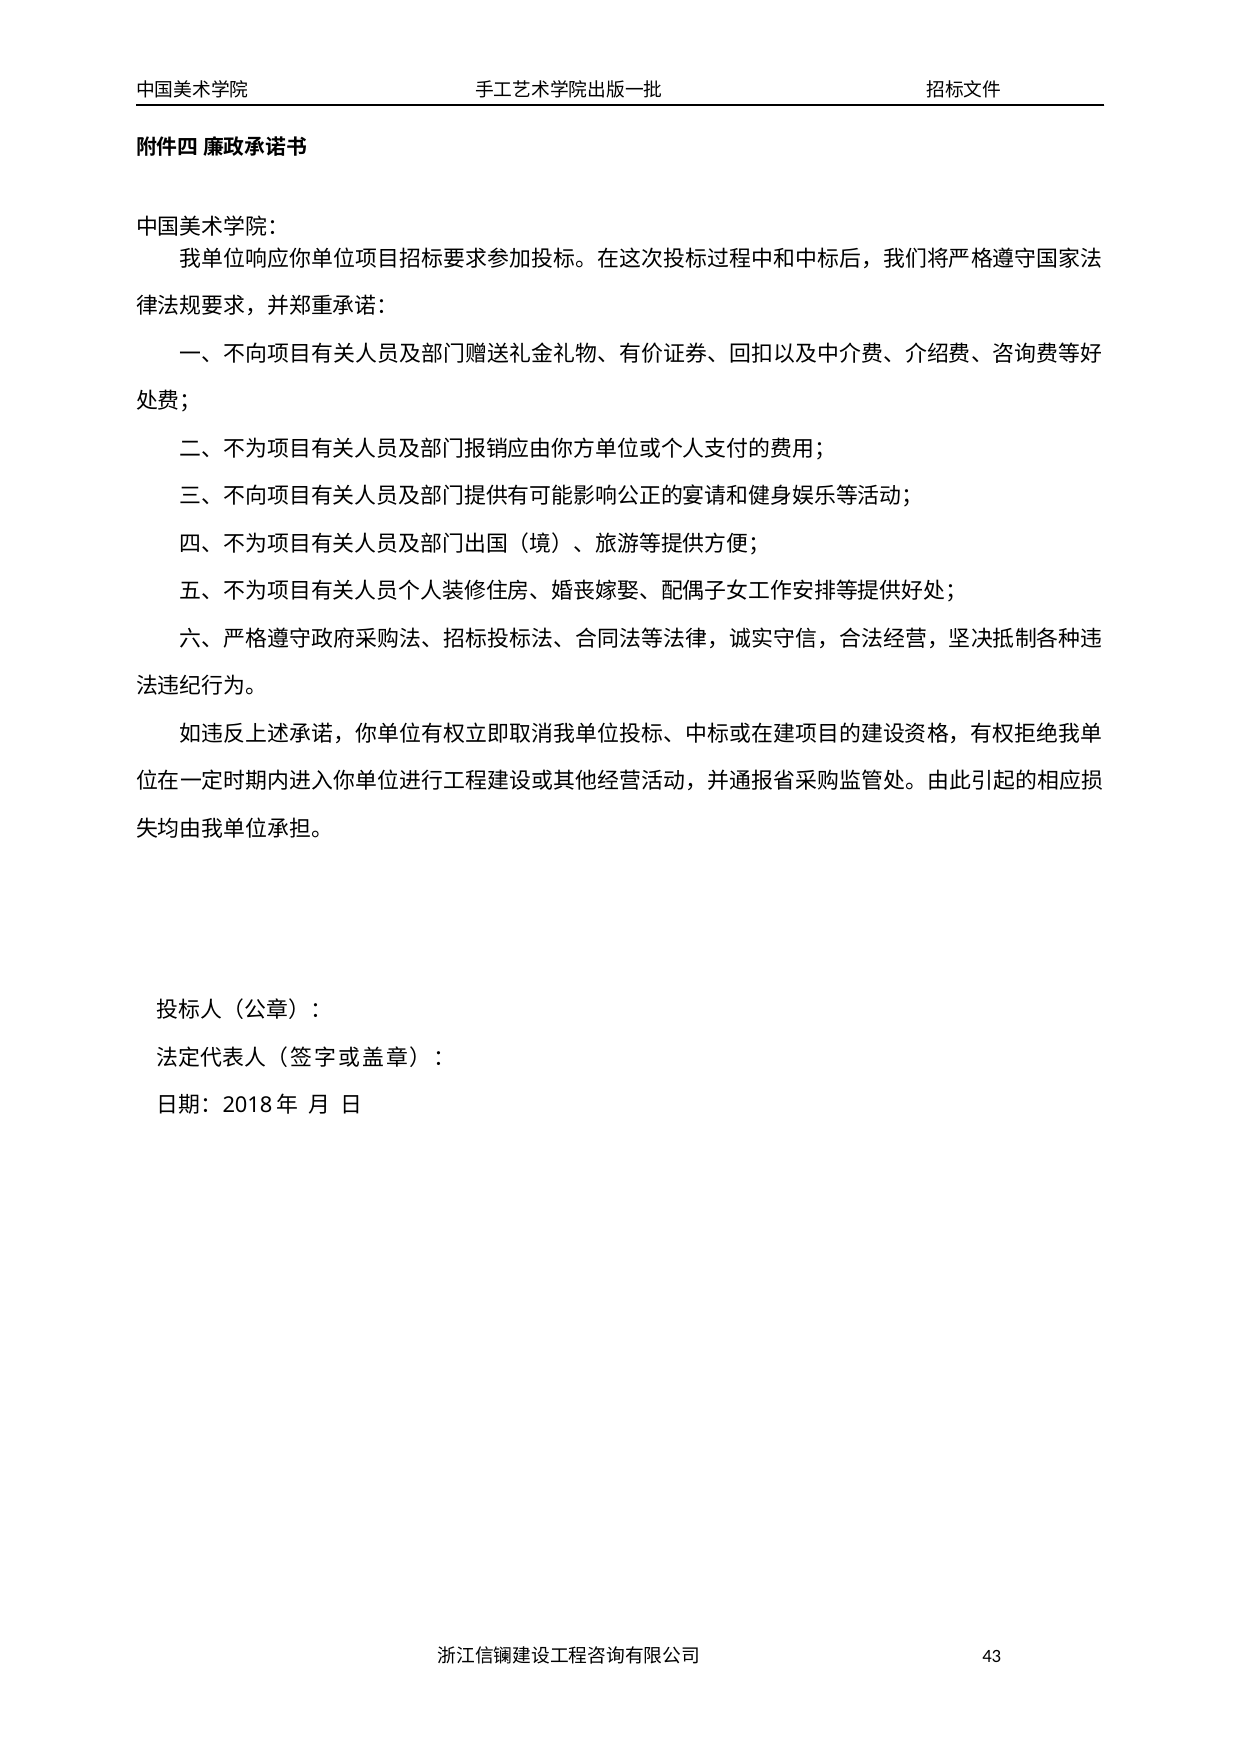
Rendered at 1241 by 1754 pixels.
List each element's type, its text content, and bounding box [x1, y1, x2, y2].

text 投标人（公章）： [136, 992, 1104, 1024]
text 中国美术学院： [136, 209, 1104, 241]
text 我单位响应你单位项目招标要求参加投标。在这次投标过程中和中标后，我们将严格遵守国家法律法规要求，并郑重承诺： [136, 241, 1104, 320]
text 四、不为项目有关人员及部门出国（境）、旅游等提供方便； [136, 526, 1104, 558]
subtitle 附件四 廉政承诺书 [136, 130, 1104, 160]
text 二、不为项目有关人员及部门报销应由你方单位或个人支付的费用； [136, 431, 1104, 463]
text 一、不向项目有关人员及部门赠送礼金礼物、有价证券、回扣以及中介费、介绍费、咨询费等好处费； [136, 336, 1104, 415]
text 日期：2018年 月 日 [136, 1087, 1104, 1119]
text 如违反上述承诺，你单位有权立即取消我单位投标、中标或在建项目的建设资格，有权拒绝我单位在一定时期内进入你单位进行工程建设或其他经营活动，并通报省采购监管处。由此引起的相应损失均由我单位承担。 [136, 716, 1104, 843]
text 五、不为项目有关人员个人装修住房、婚丧嫁娶、配偶子女工作安排等提供好处； [136, 573, 1104, 605]
text 法定代表人（签字或盖章）： [136, 1040, 1104, 1072]
text 三、不向项目有关人员及部门提供有可能影响公正的宴请和健身娱乐等活动； [136, 478, 1104, 510]
text 六、严格遵守政府采购法、招标投标法、合同法等法律，诚实守信，合法经营，坚决抵制各种违法违纪行为。 [136, 621, 1104, 700]
